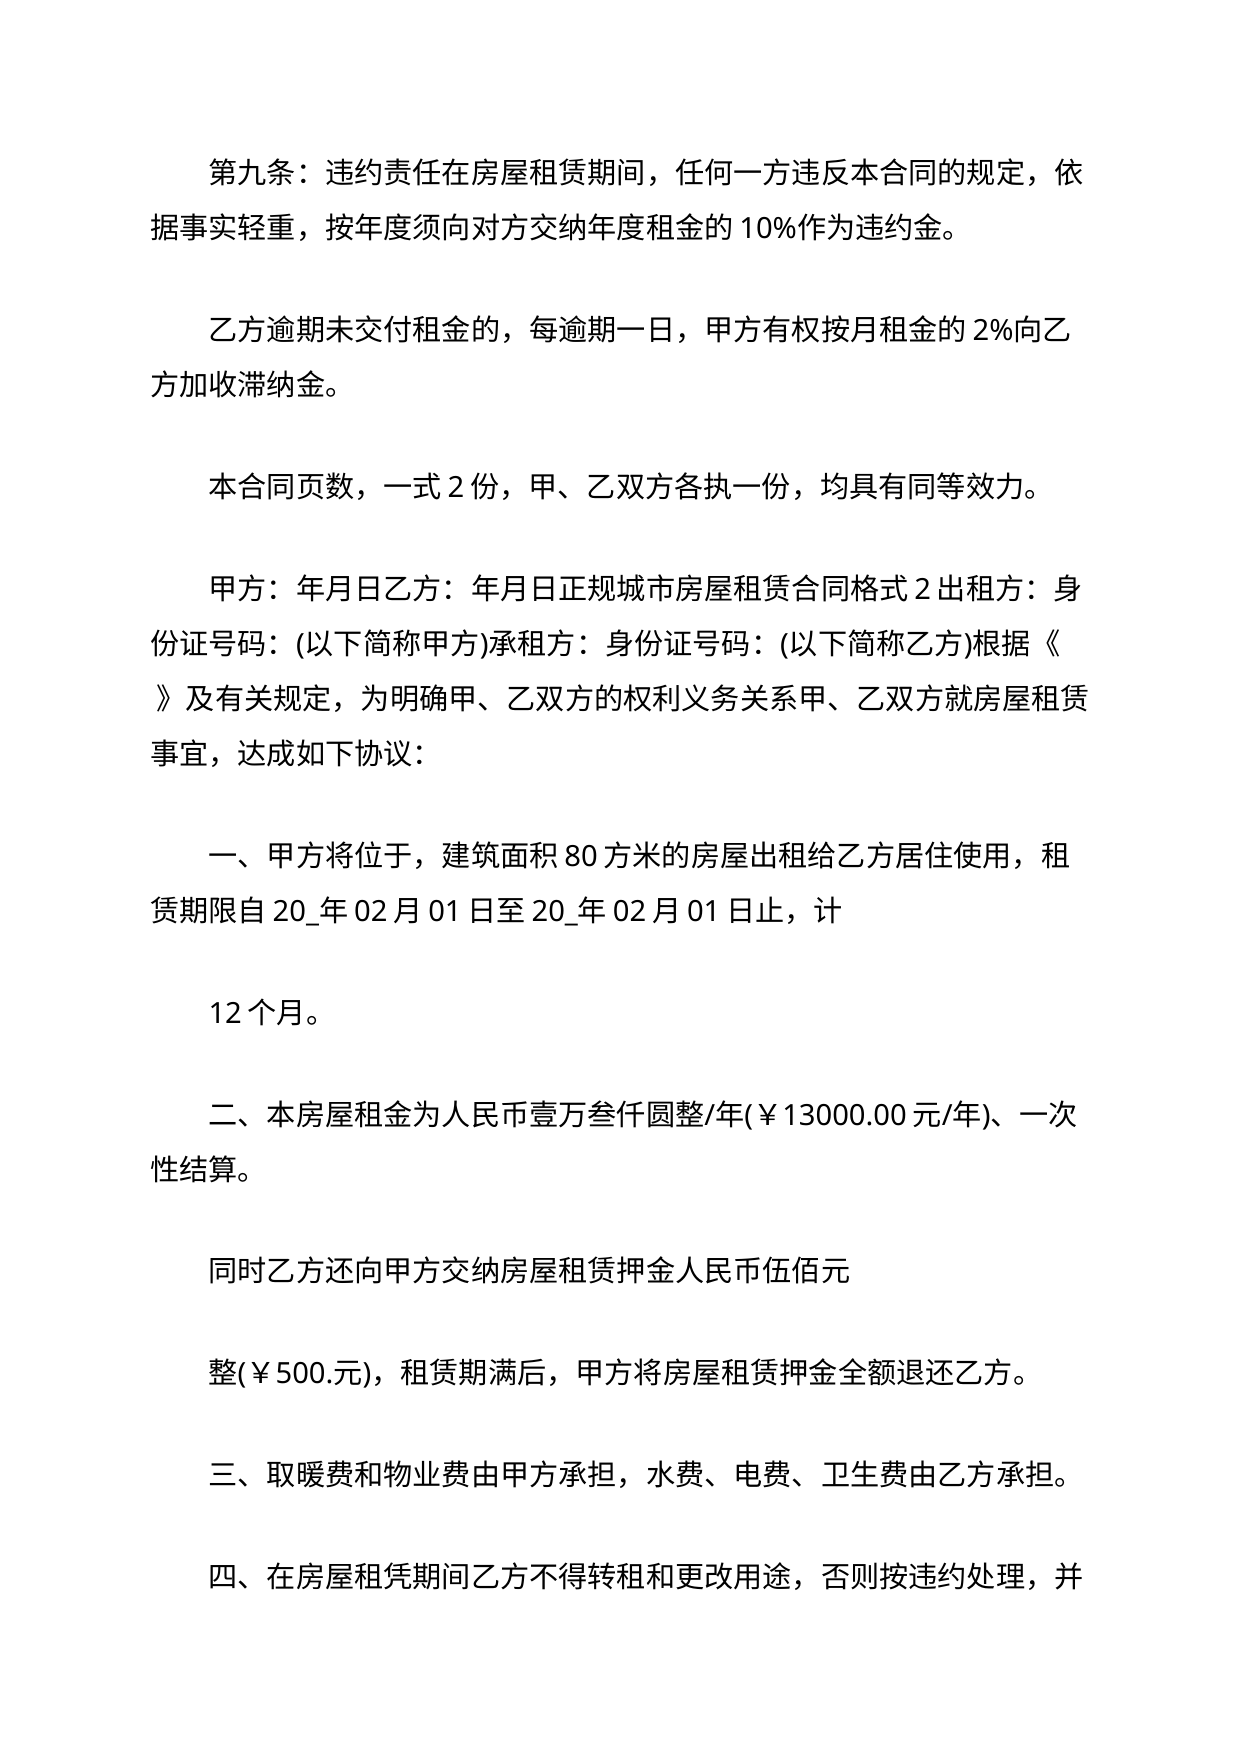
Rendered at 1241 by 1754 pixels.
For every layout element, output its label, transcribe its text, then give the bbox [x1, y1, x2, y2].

text 整(￥500.元)，租赁期满后，甲方将房屋租赁押金全额退还乙方。 [150, 1350, 1090, 1392]
text 12个月。 [150, 989, 1090, 1032]
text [150, 1553, 1090, 1596]
text 第九条：违约责任在房屋租赁期间，任何一方违反本合同的规定，依据事实轻重，按年度须向对方交纳年度租金的10%作为违约金。 [150, 150, 1090, 247]
text 三、取暖费和物业费由甲方承担，水费、电费、卫生费由乙方承担。 [150, 1452, 1090, 1494]
text 同时乙方还向甲方交纳房屋租赁押金人民币伍佰元 [150, 1248, 1090, 1290]
text 二、本房屋租金为人民币壹万叁仟圆整/年(￥13000.00元/年)、一次性结算。 [150, 1091, 1090, 1188]
text 一、甲方将位于，建筑面积80方米的房屋出租给乙方居住使用，租赁期限自20_年02月01日至20_年02月01日止，计 [150, 832, 1090, 930]
text 乙方逾期未交付租金的，每逾期一日，甲方有权按月租金的2%向乙方加收滞纳金。 [150, 307, 1090, 404]
text 本合同页数，一式2份，甲、乙双方各执一份，均具有同等效力。 [150, 464, 1090, 506]
text 甲方：年月日乙方：年月日正规城市房屋租赁合同格式2出租方：身份证号码：(以下简称甲方)承租方：身份证号码：(以下简称乙方)根据《 》及有关规定，为明确甲、乙双方的权利义务关系甲、乙双方就房屋租赁事宜，达成如下协议： [150, 566, 1090, 773]
